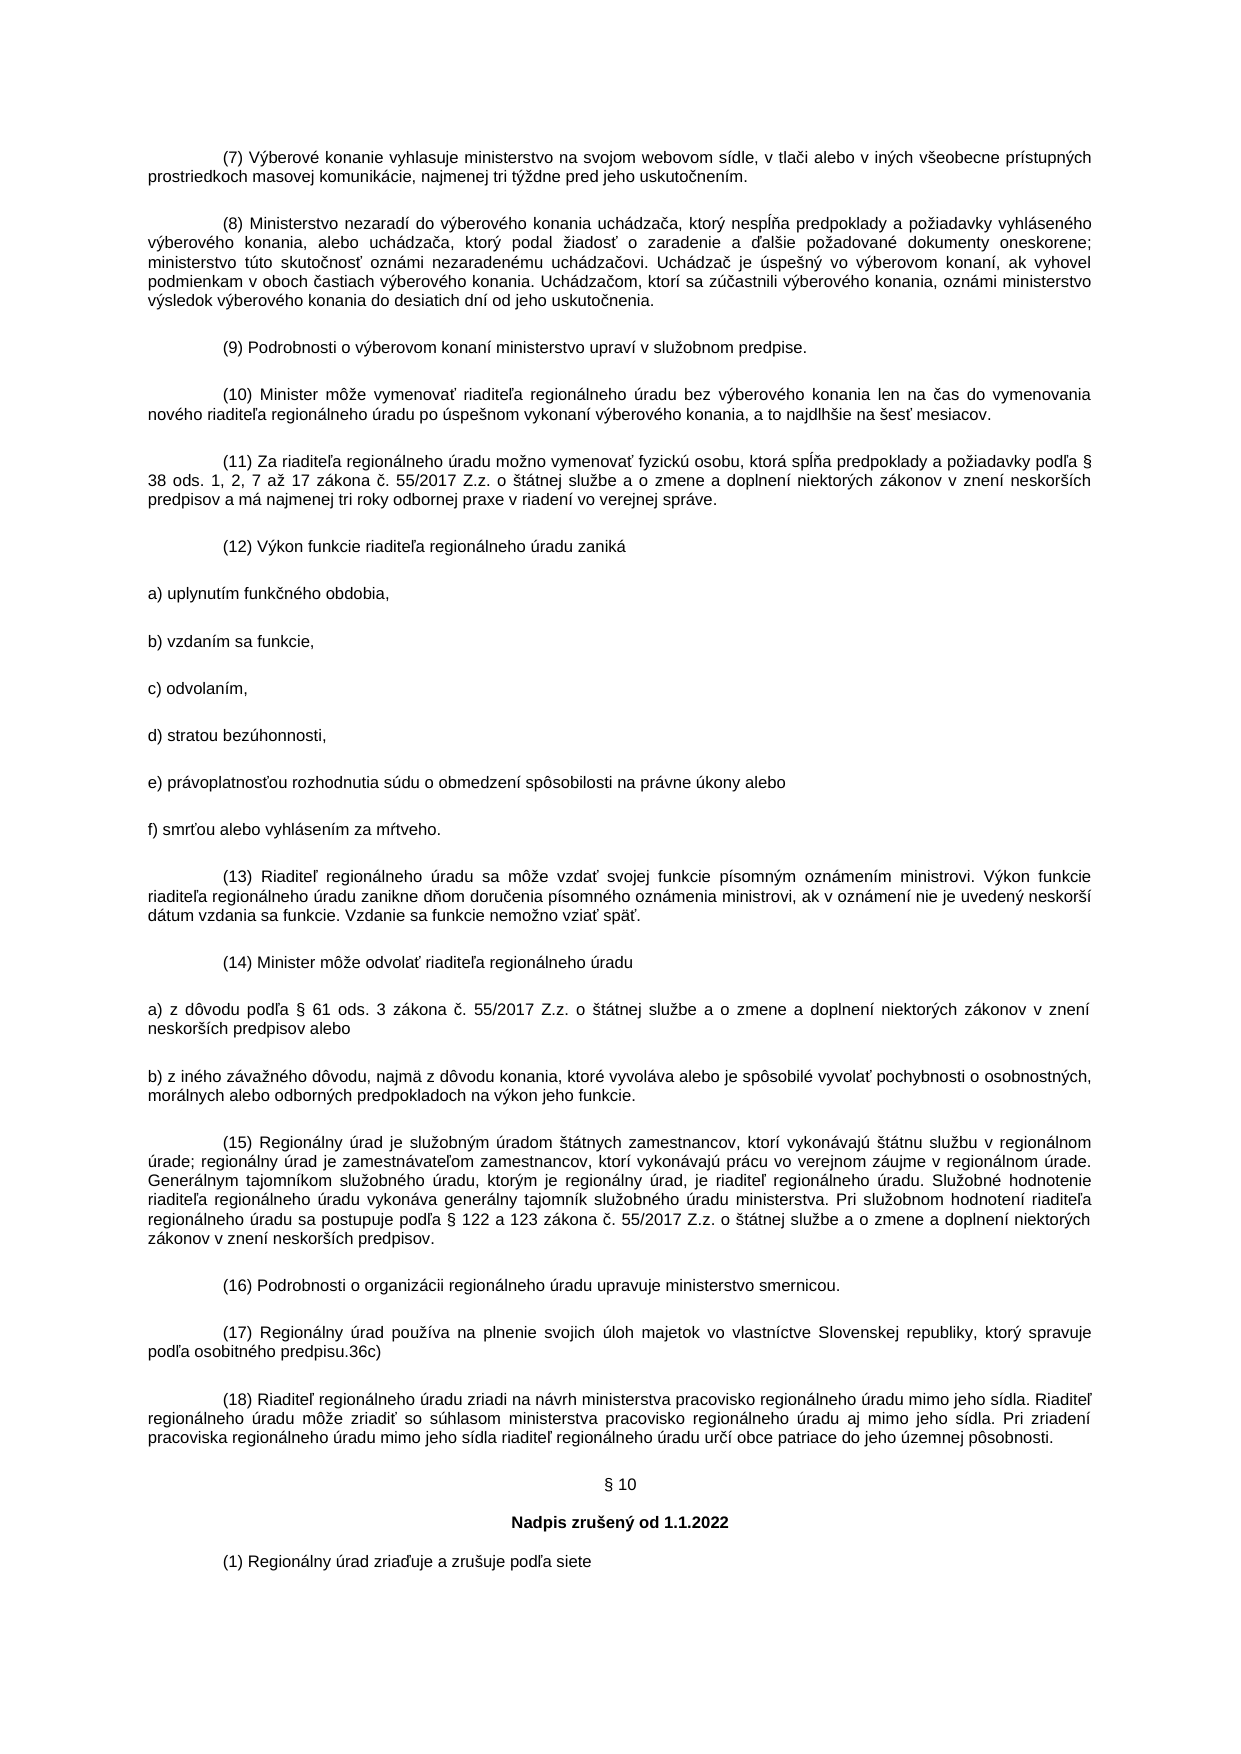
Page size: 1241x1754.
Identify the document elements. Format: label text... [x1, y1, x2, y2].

text (8) Ministerstvo nezaradí do výberového konania uchádzača, ktorý nespĺňa predpoklady a požiadavky vyhláseného výberového konania, alebo uchádzača, ktorý podal žiadosť o zaradenie a ďalšie požadované dokumenty oneskorene; ministerstvo túto skutočnosť oznámi nezaradenému uchádzačovi. Uchádzač je úspešný vo výberovom konaní, ak vyhovel podmienkam v oboch častiach výberového konania. Uchádzačom, ktorí sa zúčastnili výberového konania, oznámi ministerstvo výsledok výberového konania do desiatich dní od jeho uskutočnenia. [148, 214, 1092, 310]
text d) stratou bezúhonnosti, [148, 726, 1092, 745]
text f) smrťou alebo vyhlásením za mŕtveho. [148, 820, 1092, 839]
text (12) Výkon funkcie riaditeľa regionálneho úradu zaniká [148, 537, 1092, 556]
text Nadpis zrušený od 1.1.2022 [148, 1513, 1092, 1532]
text (17) Regionálny úrad používa na plnenie svojich úloh majetok vo vlastníctve Slovenskej republiky, ktorý spravuje podľa osobitného predpisu.36c) [148, 1323, 1092, 1361]
text a) z dôvodu podľa § 61 ods. 3 zákona č. 55/2017 Z.z. o štátnej službe a o zmene a doplnení niektorých zákonov v znení neskorších predpisov alebo [148, 1000, 1092, 1038]
text (11) Za riaditeľa regionálneho úradu možno vymenovať fyzickú osobu, ktorá spĺňa predpoklady a požiadavky podľa § 38 ods. 1, 2, 7 až 17 zákona č. 55/2017 Z.z. o štátnej službe a o zmene a doplnení niektorých zákonov v znení neskorších predpisov a má najmenej tri roky odbornej praxe v riadení vo verejnej správe. [148, 451, 1092, 509]
text b) vzdaním sa funkcie, [148, 631, 1092, 651]
text (15) Regionálny úrad je služobným úradom štátnych zamestnancov, ktorí vykonávajú štátnu službu v regionálnom úrade; regionálny úrad je zamestnávateľom zamestnancov, ktorí vykonávajú prácu vo verejnom záujme v regionálnom úrade. Generálnym tajomníkom služobného úradu, ktorým je regionálny úrad, je riaditeľ regionálneho úradu. Služobné hodnotenie riaditeľa regionálneho úradu vykonáva generálny tajomník služobného úradu ministerstva. Pri služobnom hodnotení riaditeľa regionálneho úradu sa postupuje podľa § 122 a 123 zákona č. 55/2017 Z.z. o štátnej službe a o zmene a doplnení niektorých zákonov v znení neskorších predpisov. [148, 1133, 1092, 1248]
text b) z iného závažného dôvodu, najmä z dôvodu konania, ktoré vyvoláva alebo je spôsobilé vyvolať pochybnosti o osobnostných, morálnych alebo odborných predpokladoch na výkon jeho funkcie. [148, 1066, 1092, 1105]
text (16) Podrobnosti o organizácii regionálneho úradu upravuje ministerstvo smernicou. [148, 1276, 1092, 1295]
text (10) Minister môže vymenovať riaditeľa regionálneho úradu bez výberového konania len na čas do vymenovania nového riaditeľa regionálneho úradu po úspešnom vykonaní výberového konania, a to najdlhšie na šesť mesiacov. [148, 385, 1092, 423]
text (9) Podrobnosti o výberovom konaní ministerstvo upraví v služobnom predpise. [148, 338, 1092, 357]
text c) odvolaním, [148, 678, 1092, 698]
text § 10 [148, 1475, 1092, 1494]
text (18) Riaditeľ regionálneho úradu zriadi na návrh ministerstva pracovisko regionálneho úradu mimo jeho sídla. Riaditeľ regionálneho úradu môže zriadiť so súhlasom ministerstva pracovisko regionálneho úradu aj mimo jeho sídla. Pri zriadení pracoviska regionálneho úradu mimo jeho sídla riaditeľ regionálneho úradu určí obce patriace do jeho územnej pôsobnosti. [148, 1389, 1092, 1447]
text (14) Minister môže odvolať riaditeľa regionálneho úradu [148, 953, 1092, 972]
text e) právoplatnosťou rozhodnutia súdu o obmedzení spôsobilosti na právne úkony alebo [148, 773, 1092, 792]
text (1) Regionálny úrad zriaďuje a zrušuje podľa siete [148, 1551, 1092, 1571]
text a) uplynutím funkčného obdobia, [148, 584, 1092, 603]
text (13) Riaditeľ regionálneho úradu sa môže vzdať svojej funkcie písomným oznámením ministrovi. Výkon funkcie riaditeľa regionálneho úradu zanikne dňom doručenia písomného oznámenia ministrovi, ak v oznámení nie je uvedený neskorší dátum vzdania sa funkcie. Vzdanie sa funkcie nemožno vziať späť. [148, 867, 1092, 925]
text (7) Výberové konanie vyhlasuje ministerstvo na svojom webovom sídle, v tlači alebo v iných všeobecne prístupných prostriedkoch masovej komunikácie, najmenej tri týždne pred jeho uskutočnením. [148, 148, 1092, 186]
